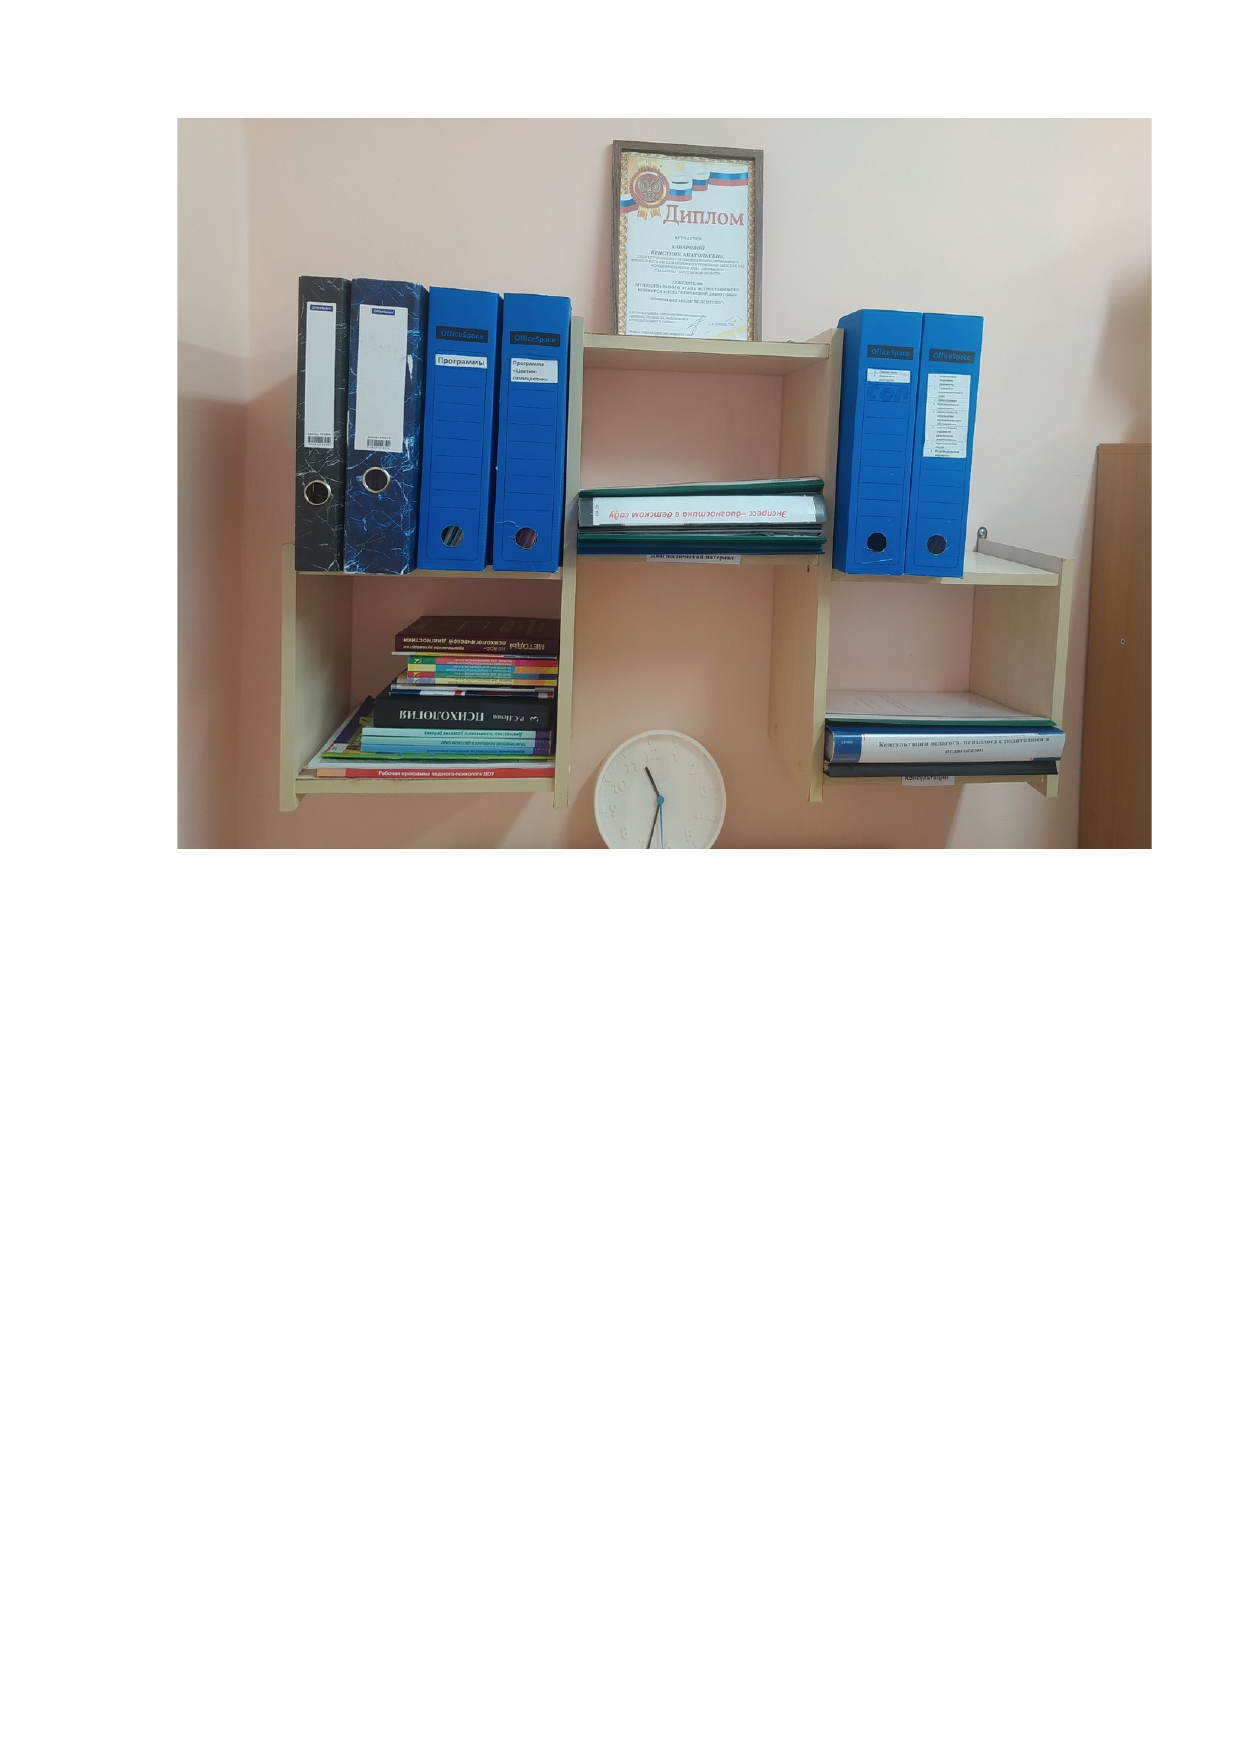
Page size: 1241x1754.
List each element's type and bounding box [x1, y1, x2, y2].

picture [177, 118, 1152, 849]
